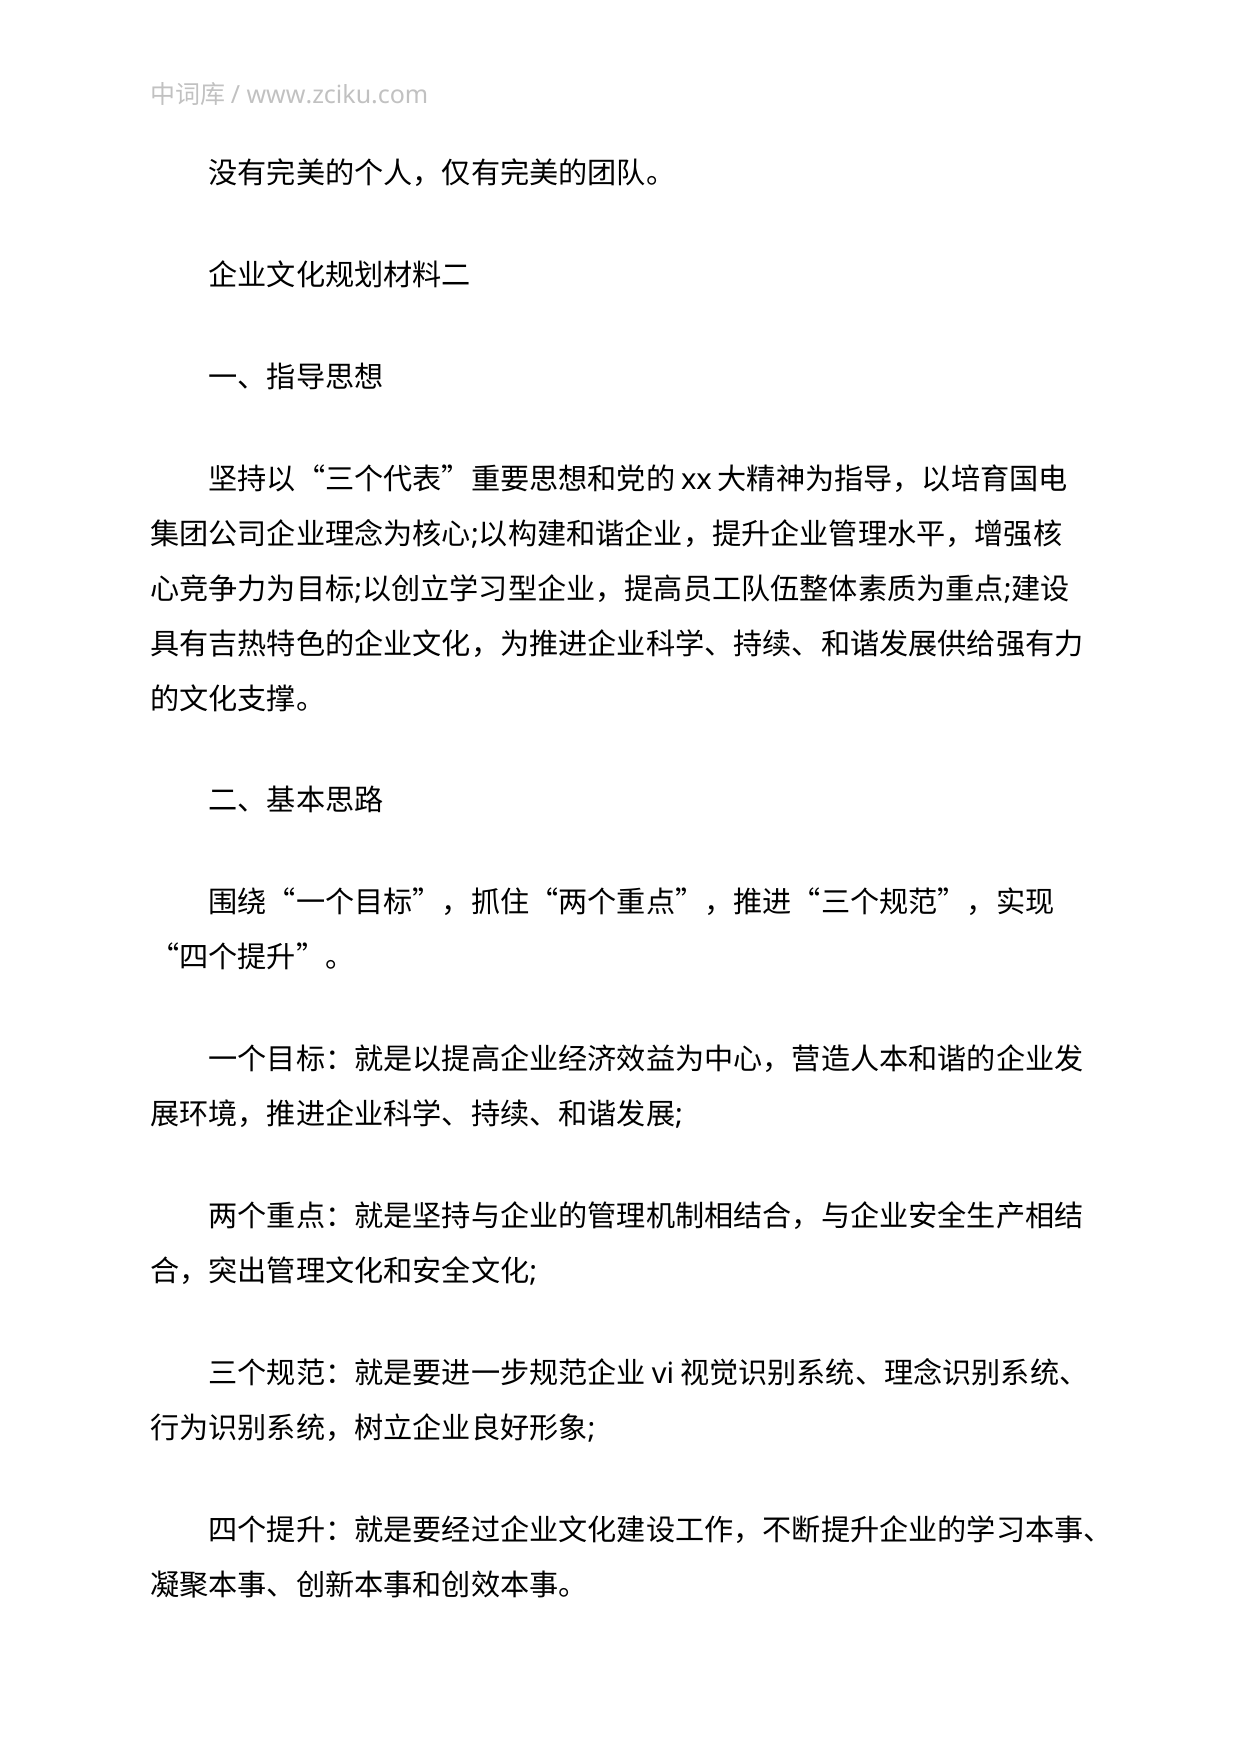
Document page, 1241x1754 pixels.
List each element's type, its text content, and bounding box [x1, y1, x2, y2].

text 一、指导思想 [150, 353, 1090, 396]
text 二、基本思路 [150, 777, 1090, 819]
text 没有完美的个人，仅有完美的团队。 [150, 150, 1090, 192]
text 两个重点：就是坚持与企业的管理机制相结合，与企业安全生产相结合，突出管理文化和安全文化; [150, 1192, 1090, 1289]
text 三个规范：就是要进一步规范企业vi视觉识别系统、理念识别系统、行为识别系统，树立企业良好形象; [150, 1349, 1090, 1447]
text 四个提升：就是要经过企业文化建设工作，不断提升企业的学习本事、凝聚本事、创新本事和创效本事。 [150, 1506, 1090, 1603]
text 一个目标：就是以提高企业经济效益为中心，营造人本和谐的企业发展环境，推进企业科学、持续、和谐发展; [150, 1035, 1090, 1133]
text 企业文化规划材料二 [150, 252, 1090, 294]
text 围绕“一个目标”，抓住“两个重点”，推进“三个规范”，实现“四个提升”。 [150, 879, 1090, 976]
text 坚持以“三个代表”重要思想和党的xx大精神为指导，以培育国电集团公司企业理念为核心;以构建和谐企业，提升企业管理水平，增强核心竞争力为目标;以创立学习型企业，提高员工队伍整体素质为重点;建设具有吉热特色的企业文化，为推进企业科学、持续、和谐发展供给强有力的文化支撑。 [150, 455, 1090, 717]
